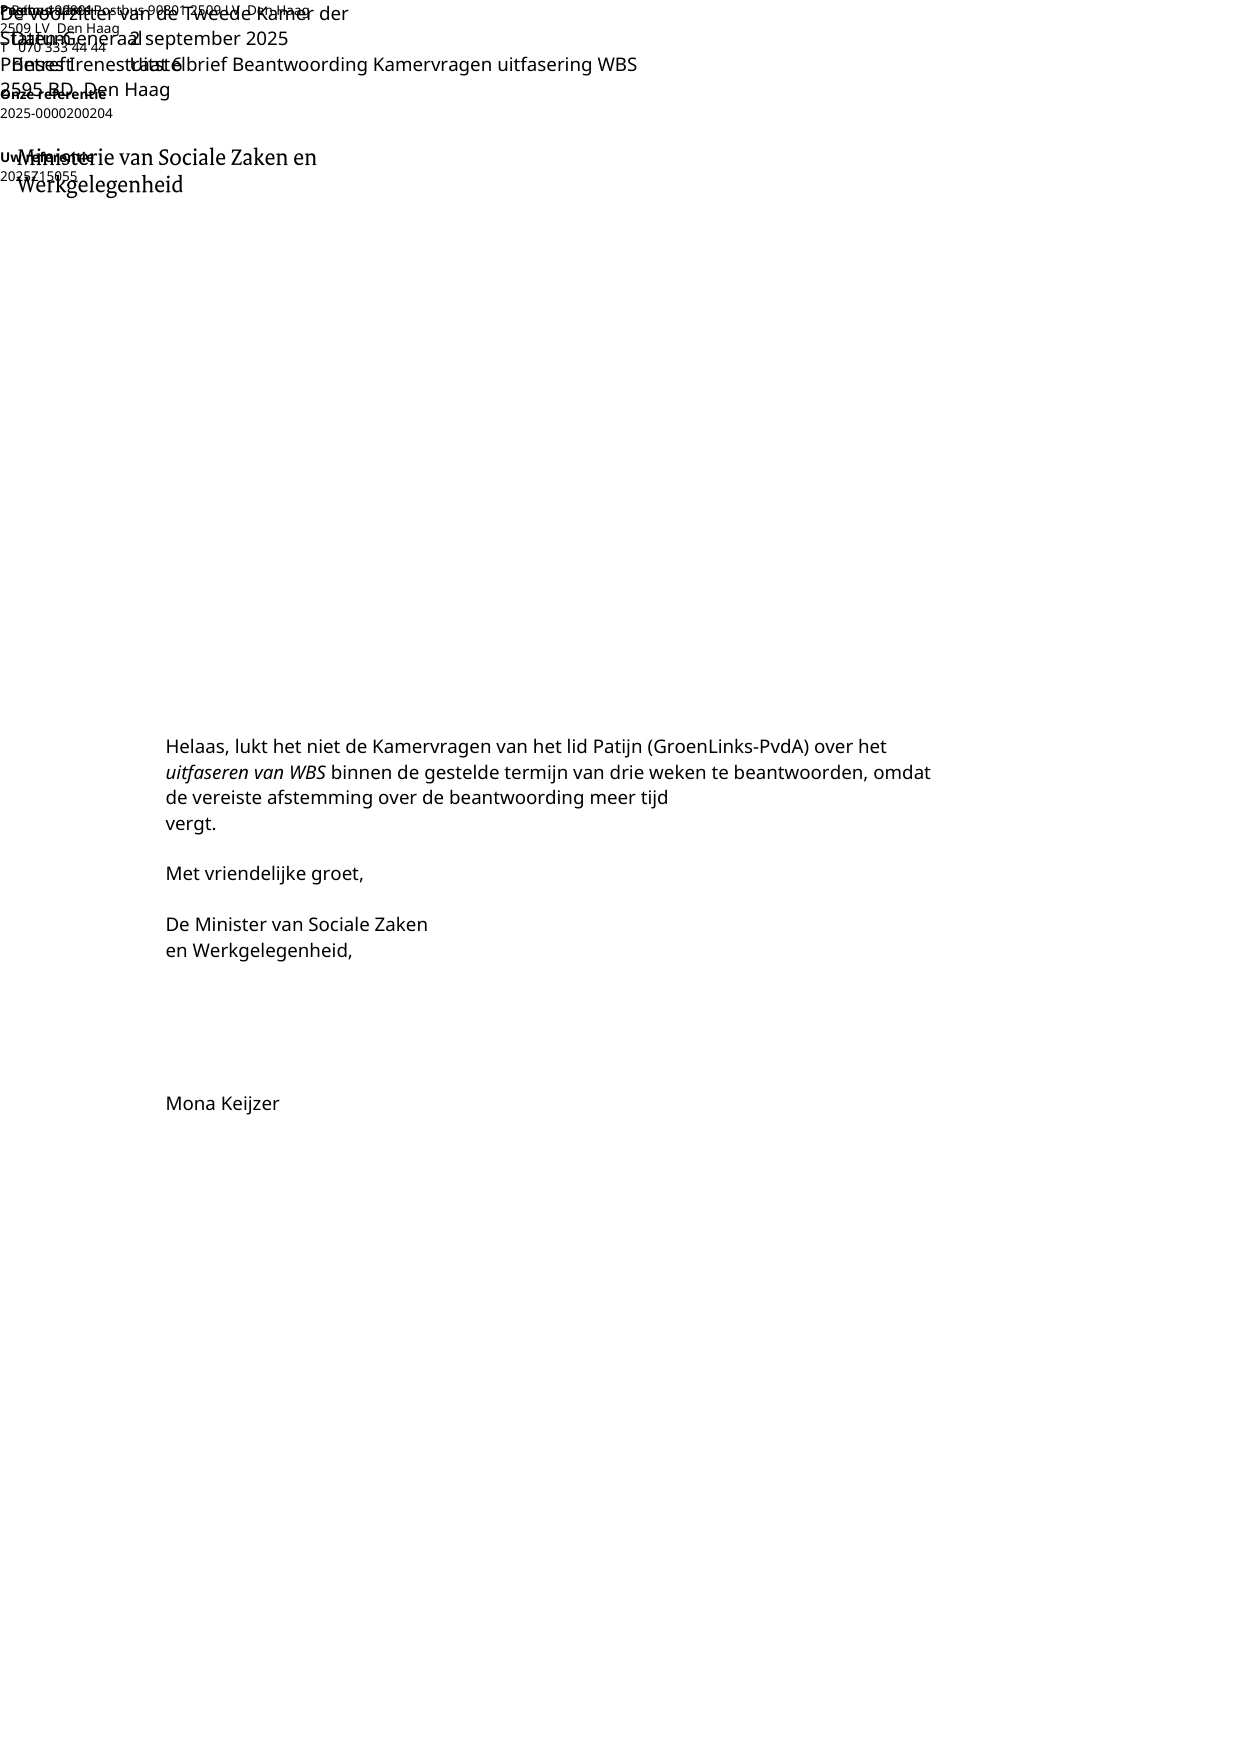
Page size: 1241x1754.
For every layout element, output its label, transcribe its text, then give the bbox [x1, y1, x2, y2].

picture [0, 0, 384, 260]
text Mona Keijzer [165, 1090, 951, 1116]
picture [15, 33, 22, 44]
text De Minister van Sociale Zaken en Werkgelegenheid, [165, 912, 951, 963]
text Met vriendelijke groet, [165, 861, 951, 886]
text Helaas, lukt het niet de Kamervragen van het lid Patijn (GroenLinks-PvdA) over het uitfaseren van WBS binnen de gestelde termijn van drie weken te beantwoorden, omdat de vereiste afstemming over de beantwoording meer tijd [165, 734, 951, 810]
picture [20, 40, 24, 51]
text vergt. [165, 810, 951, 836]
